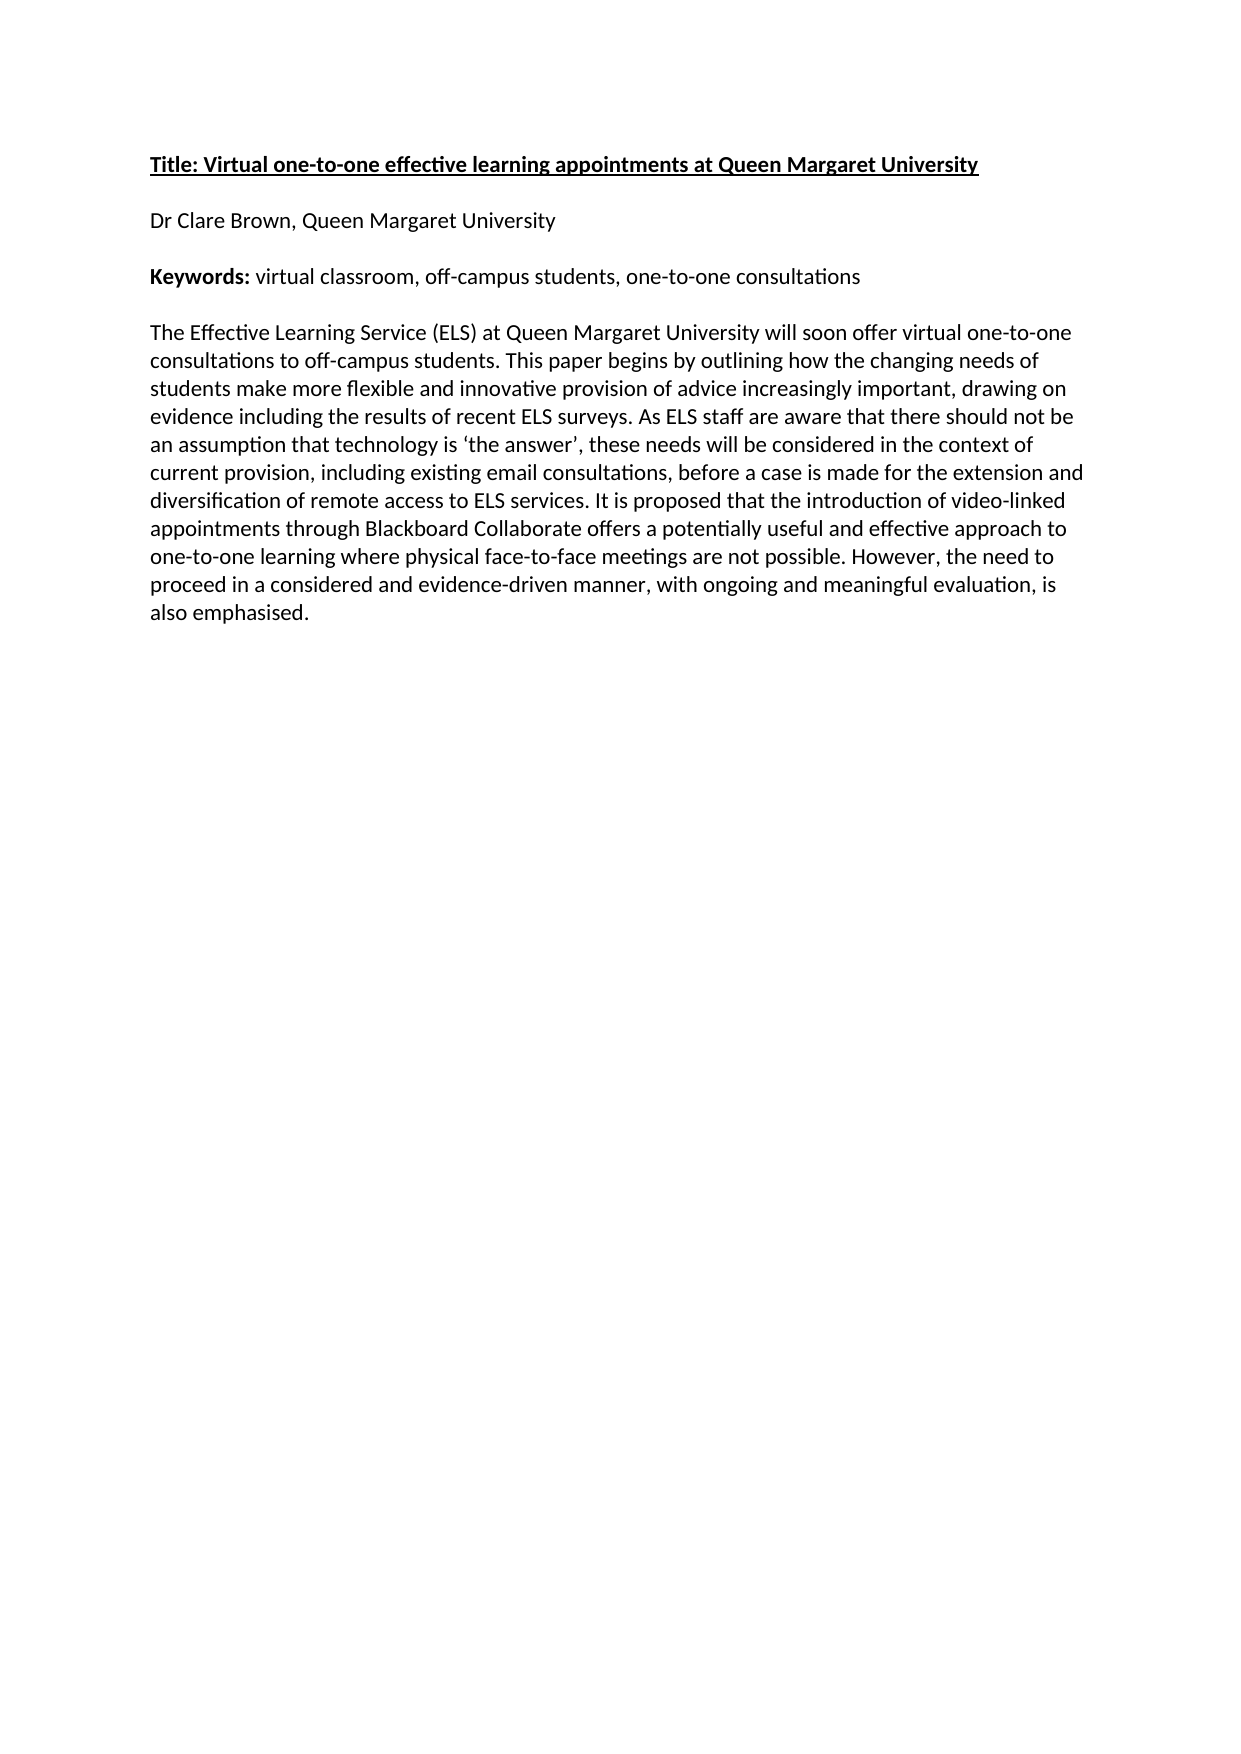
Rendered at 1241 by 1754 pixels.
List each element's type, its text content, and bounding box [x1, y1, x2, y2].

text Dr Clare Brown, Queen Margaret University [150, 206, 1090, 234]
text Title: Virtual one-to-one effective learning appointments at Queen Margaret University [150, 150, 1090, 178]
text Keywords: virtual classroom, off-campus students, one-to-one consultations [150, 262, 1090, 290]
text The Effective Learning Service (ELS) at Queen Margaret University will soon offer virtual one-to-one consultations to off-campus students. This paper begins by outlining how the changing needs of students make more flexible and innovative provision of advice increasingly important, drawing on evidence including the results of recent ELS surveys. As ELS staff are aware that there should not be an assumption that technology is ‘the answer’, these needs will be considered in the context of current provision, including existing email consultations, before a case is made for the extension and diversification of remote access to ELS services. It is proposed that the introduction of video-linked appointments through Blackboard Collaborate offers a potentially useful and effective approach to one-to-one learning where physical face-to-face meetings are not possible. However, the need to proceed in a considered and evidence-driven manner, with ongoing and meaningful evaluation, is also emphasised. [150, 318, 1090, 626]
